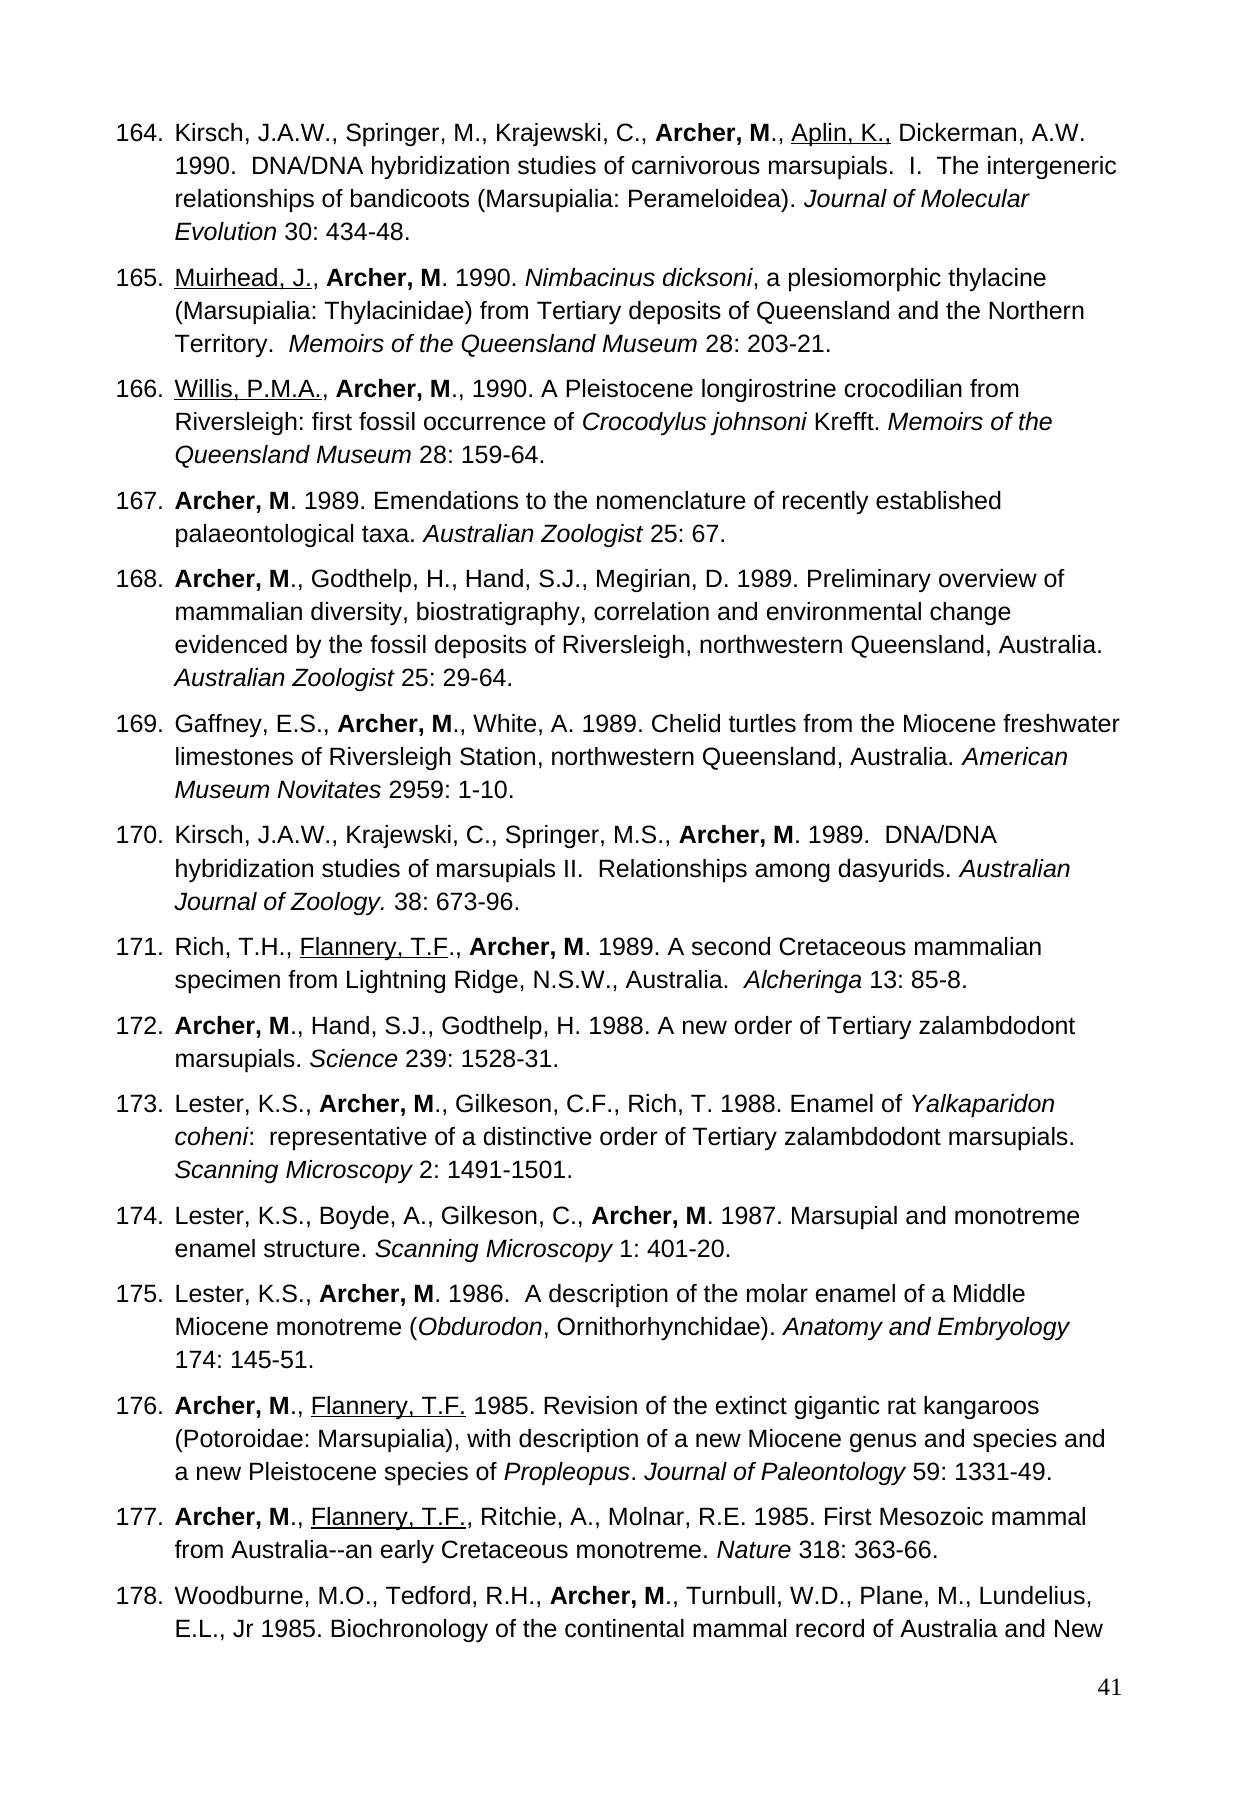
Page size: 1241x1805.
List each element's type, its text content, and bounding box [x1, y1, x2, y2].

list Kirsch, J.A.W., Springer, M., Krajewski, C., Archer, M., Aplin, K., Dickerman, A.W. 1990. DNA/DNA hybridization studies of carnivorous marsupials. I. The intergeneric relationships of bandicoots (Marsupialia: Perameloidea). Journal of Molecular Evolution 30: 434-48. [115, 118, 1124, 246]
list Lester, K.S., Boyde, A., Gilkeson, C., Archer, M. 1987. Marsupial and monotreme enamel structure. Scanning Microscopy 1: 401-20. [115, 1201, 1124, 1262]
list Gaffney, E.S., Archer, M., White, A. 1989. Chelid turtles from the Miocene freshwater limestones of Riversleigh Station, northwestern Queensland, Australia. American Museum Novitates 2959: 1-10. [115, 709, 1124, 804]
list Archer, M., Flannery, T.F., Ritchie, A., Molnar, R.E. 1985. First Mesozoic mammal from Australia--an early Cretaceous monotreme. Nature 318: 363-66. [115, 1502, 1124, 1564]
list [115, 1581, 1124, 1643]
list Muirhead, J., Archer, M. 1990. Nimbacinus dicksoni, a plesiomorphic thylacine (Marsupialia: Thylacinidae) from Tertiary deposits of Queensland and the Northern Territory. Memoirs of the Queensland Museum 28: 203-21. [115, 263, 1124, 357]
list Lester, K.S., Archer, M. 1986. A description of the molar enamel of a Middle Miocene monotreme (Obdurodon, Ornithorhynchidae). Anatomy and Embryology 174: 145-51. [115, 1279, 1124, 1374]
list Rich, T.H., Flannery, T.F., Archer, M. 1989. A second Cretaceous mammalian specimen from Lightning Ridge, N.S.W., Australia. Alcheringa 13: 85-8. [115, 932, 1124, 994]
list Willis, P.M.A., Archer, M., 1990. A Pleistocene longirostrine crocodilian from Riversleigh: first fossil occurrence of Crocodylus johnsoni Krefft. Memoirs of the Queensland Museum 28: 159-64. [115, 374, 1124, 469]
list Archer, M., Godthelp, H., Hand, S.J., Megirian, D. 1989. Preliminary overview of mammalian diversity, biostratigraphy, correlation and environmental change evidenced by the fossil deposits of Riversleigh, northwestern Queensland, Australia. Australian Zoologist 25: 29-64. [115, 564, 1124, 692]
list Kirsch, J.A.W., Krajewski, C., Springer, M.S., Archer, M. 1989. DNA/DNA hybridization studies of marsupials II. Relationships among dasyurids. Australian Journal of Zoology. 38: 673-96. [115, 821, 1124, 915]
list Lester, K.S., Archer, M., Gilkeson, C.F., Rich, T. 1988. Enamel of Yalkaparidon coheni: representative of a distinctive order of Tertiary zalambdodont marsupials. Scanning Microscopy 2: 1491-1501. [115, 1089, 1124, 1184]
list Archer, M., Hand, S.J., Godthelp, H. 1988. A new order of Tertiary zalambdodont marsupials. Science 239: 1528-31. [115, 1011, 1124, 1072]
list Archer, M., Flannery, T.F. 1985. Revision of the extinct gigantic rat kangaroos (Potoroidae: Marsupialia), with description of a new Miocene genus and species and a new Pleistocene species of Propleopus. Journal of Paleontology 59: 1331-49. [115, 1391, 1124, 1486]
list Archer, M. 1989. Emendations to the nomenclature of recently established palaeontological taxa. Australian Zoologist 25: 67. [115, 486, 1124, 548]
